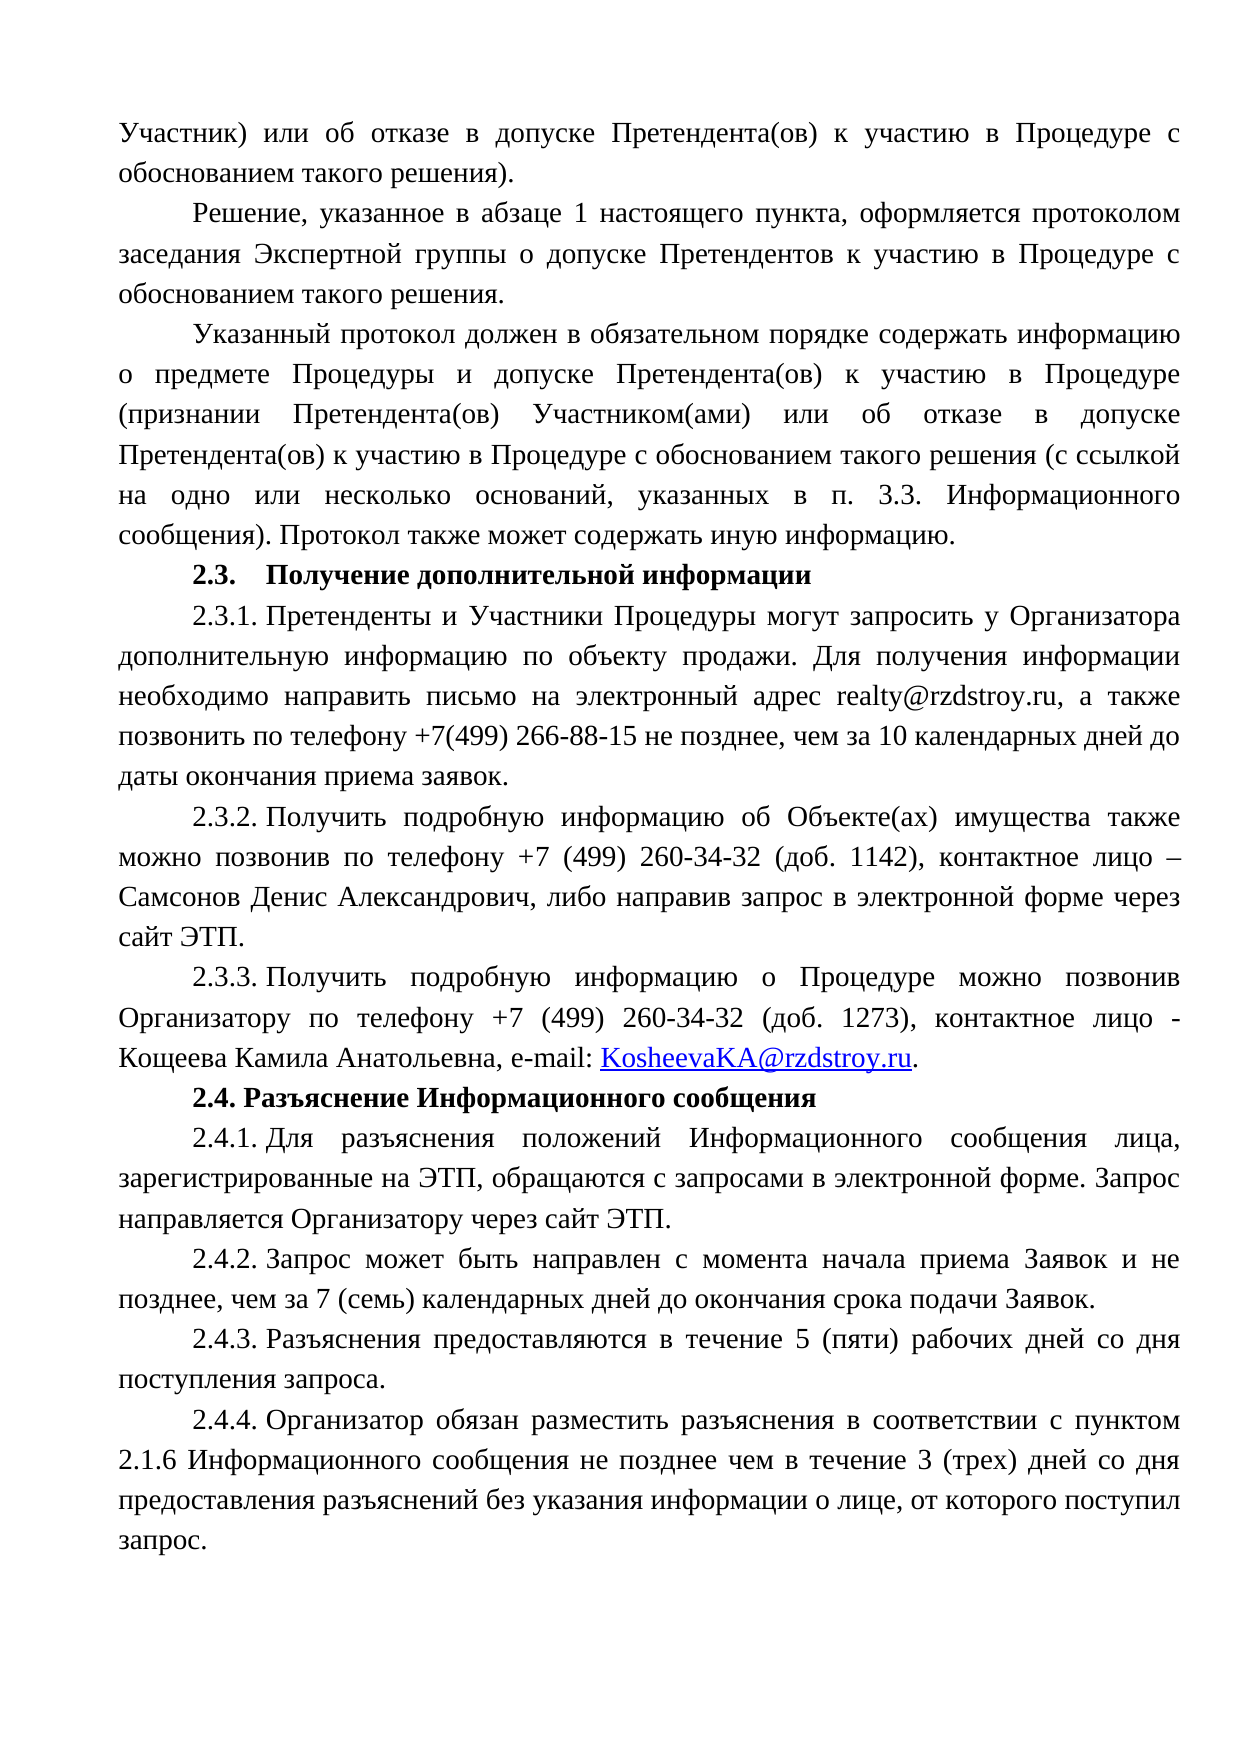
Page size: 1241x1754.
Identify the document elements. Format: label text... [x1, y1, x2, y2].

text Решение, указанное в абзаце 1 настоящего пункта, оформляется протоколом заседания Экспертной группы о допуске Претендентов к участию в Процедуре с обоснованием такого решения. [118, 196, 1181, 309]
list Разъяснения предоставляются в течение 5 (пяти) рабочих дней со дня поступления запроса. [118, 1321, 1181, 1395]
list Получить подробную информацию о Процедуре можно позвонив Организатору по телефону +7 (499) 260-34-32 (доб. 1273), контактное лицо - Кощеева Камила Анатольевна, e-mail: KosheevaKA@rzdstroy.ru. [118, 959, 1181, 1073]
list Получить подробную информацию об Объекте(ах) имущества также можно позвонив по телефону +7 (499) 260-34-32 (доб. 1142), контактное лицо – Самсонов Денис Александрович, либо направив запрос в электронной форме через сайт ЭТП. [118, 799, 1181, 953]
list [118, 115, 1181, 189]
text 2.4. Разъяснение Информационного сообщения [118, 1080, 1181, 1114]
list Для разъяснения положений Информационного сообщения лица, зарегистрированные на ЭТП, обращаются с запросами в электронной форме. Запрос направляется Организатору через сайт ЭТП. [118, 1120, 1181, 1234]
list Запрос может быть направлен с момента начала приема Заявок и не позднее, чем за 7 (семь) календарных дней до окончания срока подачи Заявок. [118, 1241, 1181, 1315]
list Организатор обязан разместить разъяснения в соответствии с пунктом 2.1.6 Информационного сообщения не позднее чем в течение 3 (трех) дней со дня предоставления разъяснений без указания информации о лице, от которого поступил запрос. [118, 1402, 1181, 1556]
list Претенденты и Участники Процедуры могут запросить у Организатора дополнительную информацию по объекту продажи. Для получения информации необходимо направить письмо на электронный адрес realty@rzdstroy.ru, а также позвонить по телефону +7(499) 266-88-15 не позднее, чем за 10 календарных дней до даты окончания приема заявок. [118, 598, 1181, 792]
list Получение дополнительной информации [118, 557, 1181, 591]
text Указанный протокол должен в обязательном порядке содержать информацию о предмете Процедуры и допуске Претендента(ов) к участию в Процедуре (признании Претендента(ов) Участником(ами) или об отказе в допуске Претендента(ов) к участию в Процедуре с обоснованием такого решения (с ссылкой на одно или несколько оснований, указанных в п. 3.3. Информационного сообщения). Протокол также может содержать иную информацию. [118, 316, 1181, 551]
